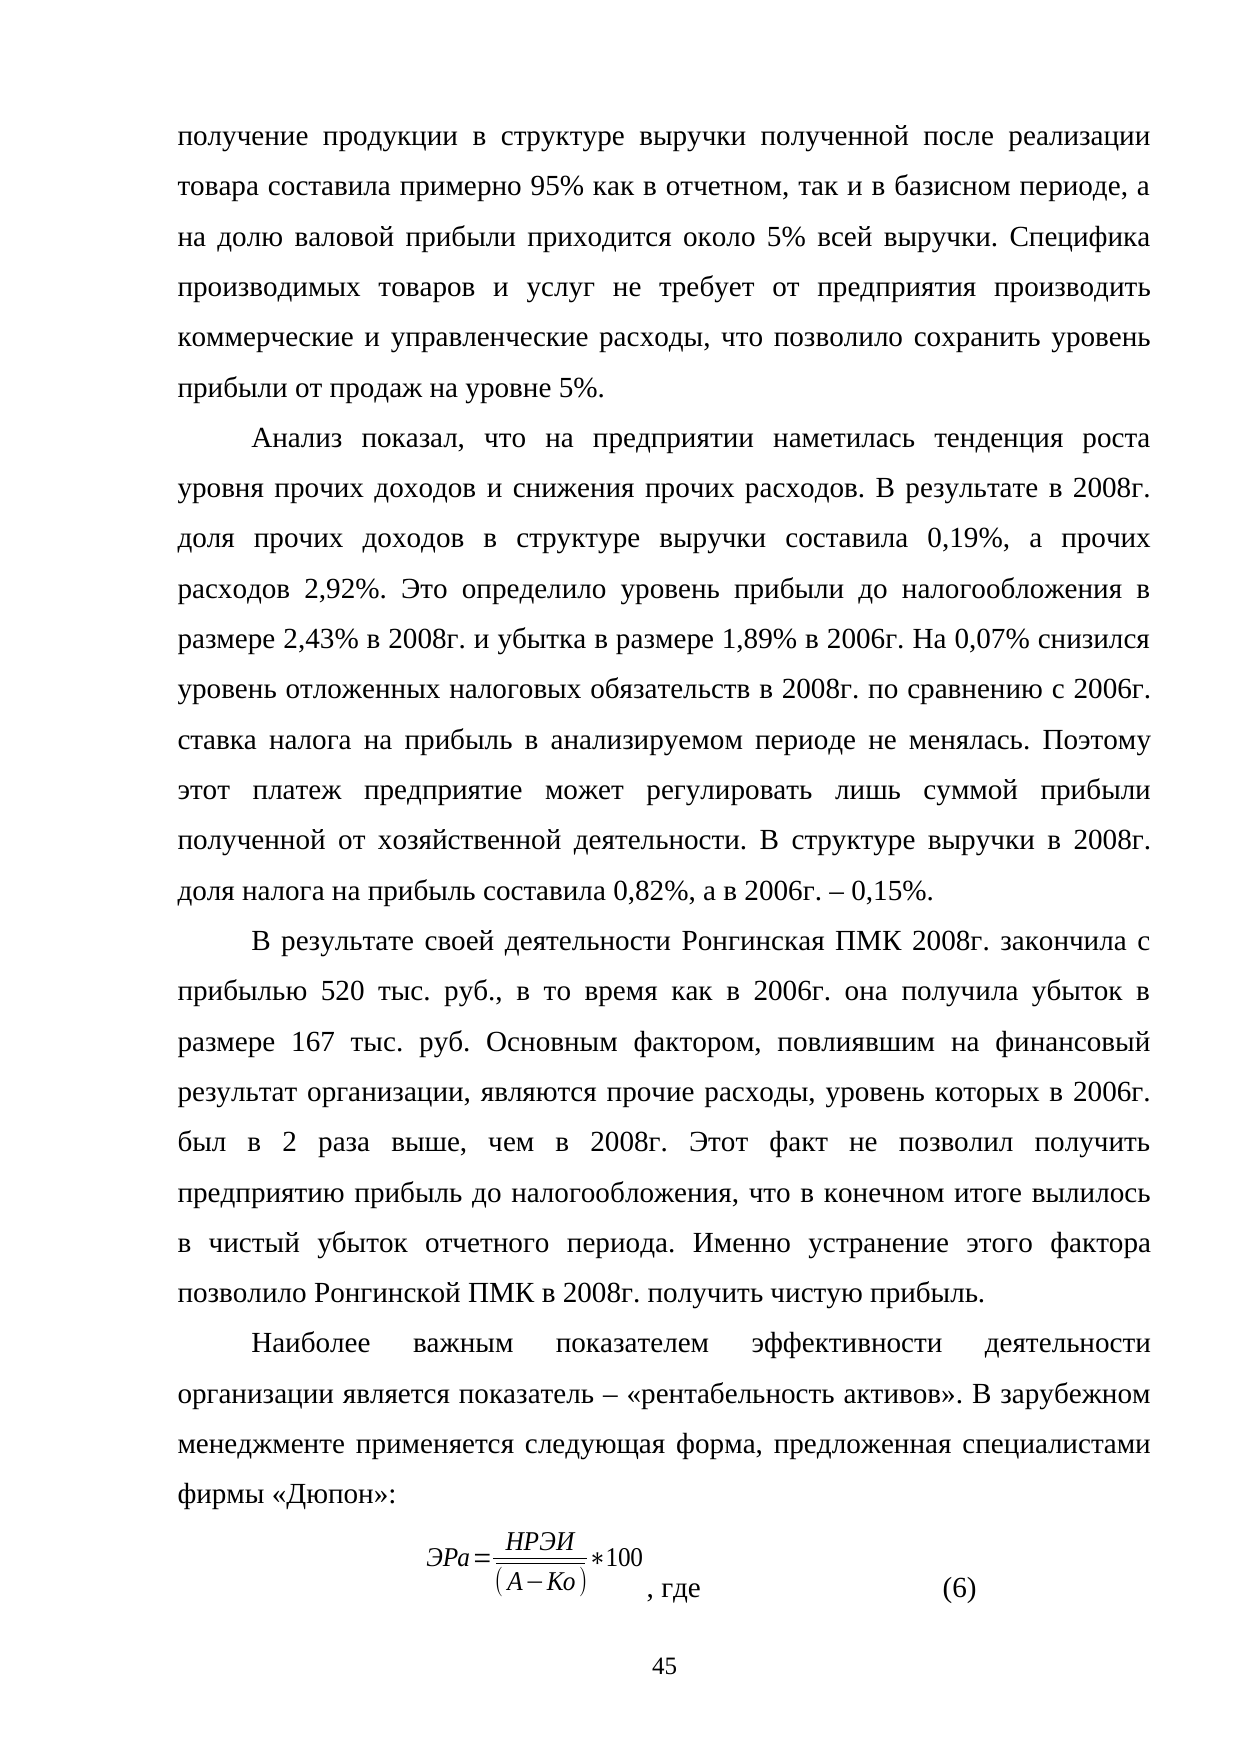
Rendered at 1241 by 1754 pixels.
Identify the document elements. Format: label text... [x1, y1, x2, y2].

text В результате своей деятельности Ронгинская ПМК 2008г. закончила с прибылью 520 тыс. руб., в то время как в 2006г. она получила убыток в размере 167 тыс. руб. Основным фактором, повлиявшим на финансовый результат организации, являются прочие расходы, уровень которых в 2006г. был в 2 раза выше, чем в 2008г. Этот факт не позволил получить предприятию прибыль до налогообложения, что в конечном итоге вылилось в чистый убыток отчетного периода. Именно устранение этого фактора позволило Ронгинской ПМК в 2008г. получить чистую прибыль. [177, 923, 1152, 1309]
text , где (6) [177, 1527, 1152, 1603]
text Анализ показал, что на предприятии наметилась тенденция роста уровня прочих доходов и снижения прочих расходов. В результате в 2008г. доля прочих доходов в структуре выручки составила 0,19%, а прочих расходов 2,92%. Это определило уровень прибыли до налогообложения в размере 2,43% в 2008г. и убытка в размере 1,89% в 2006г. На 0,07% снизился уровень отложенных налоговых обязательств в 2008г. по сравнению с 2006г. ставка налога на прибыль в анализируемом периоде не менялась. Поэтому этот платеж предприятие может регулировать лишь суммой прибыли полученной от хозяйственной деятельности. В структуре выручки в 2008г. доля налога на прибыль составила 0,82%, а в 2006г. – 0,15%. [177, 420, 1152, 906]
text Наиболее важным показателем эффективности деятельности организации является показатель – «рентабельность активов». В зарубежном менеджменте применяется следующая форма, предложенная специалистами фирмы «Дюпон»: [177, 1326, 1152, 1510]
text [177, 118, 1152, 403]
